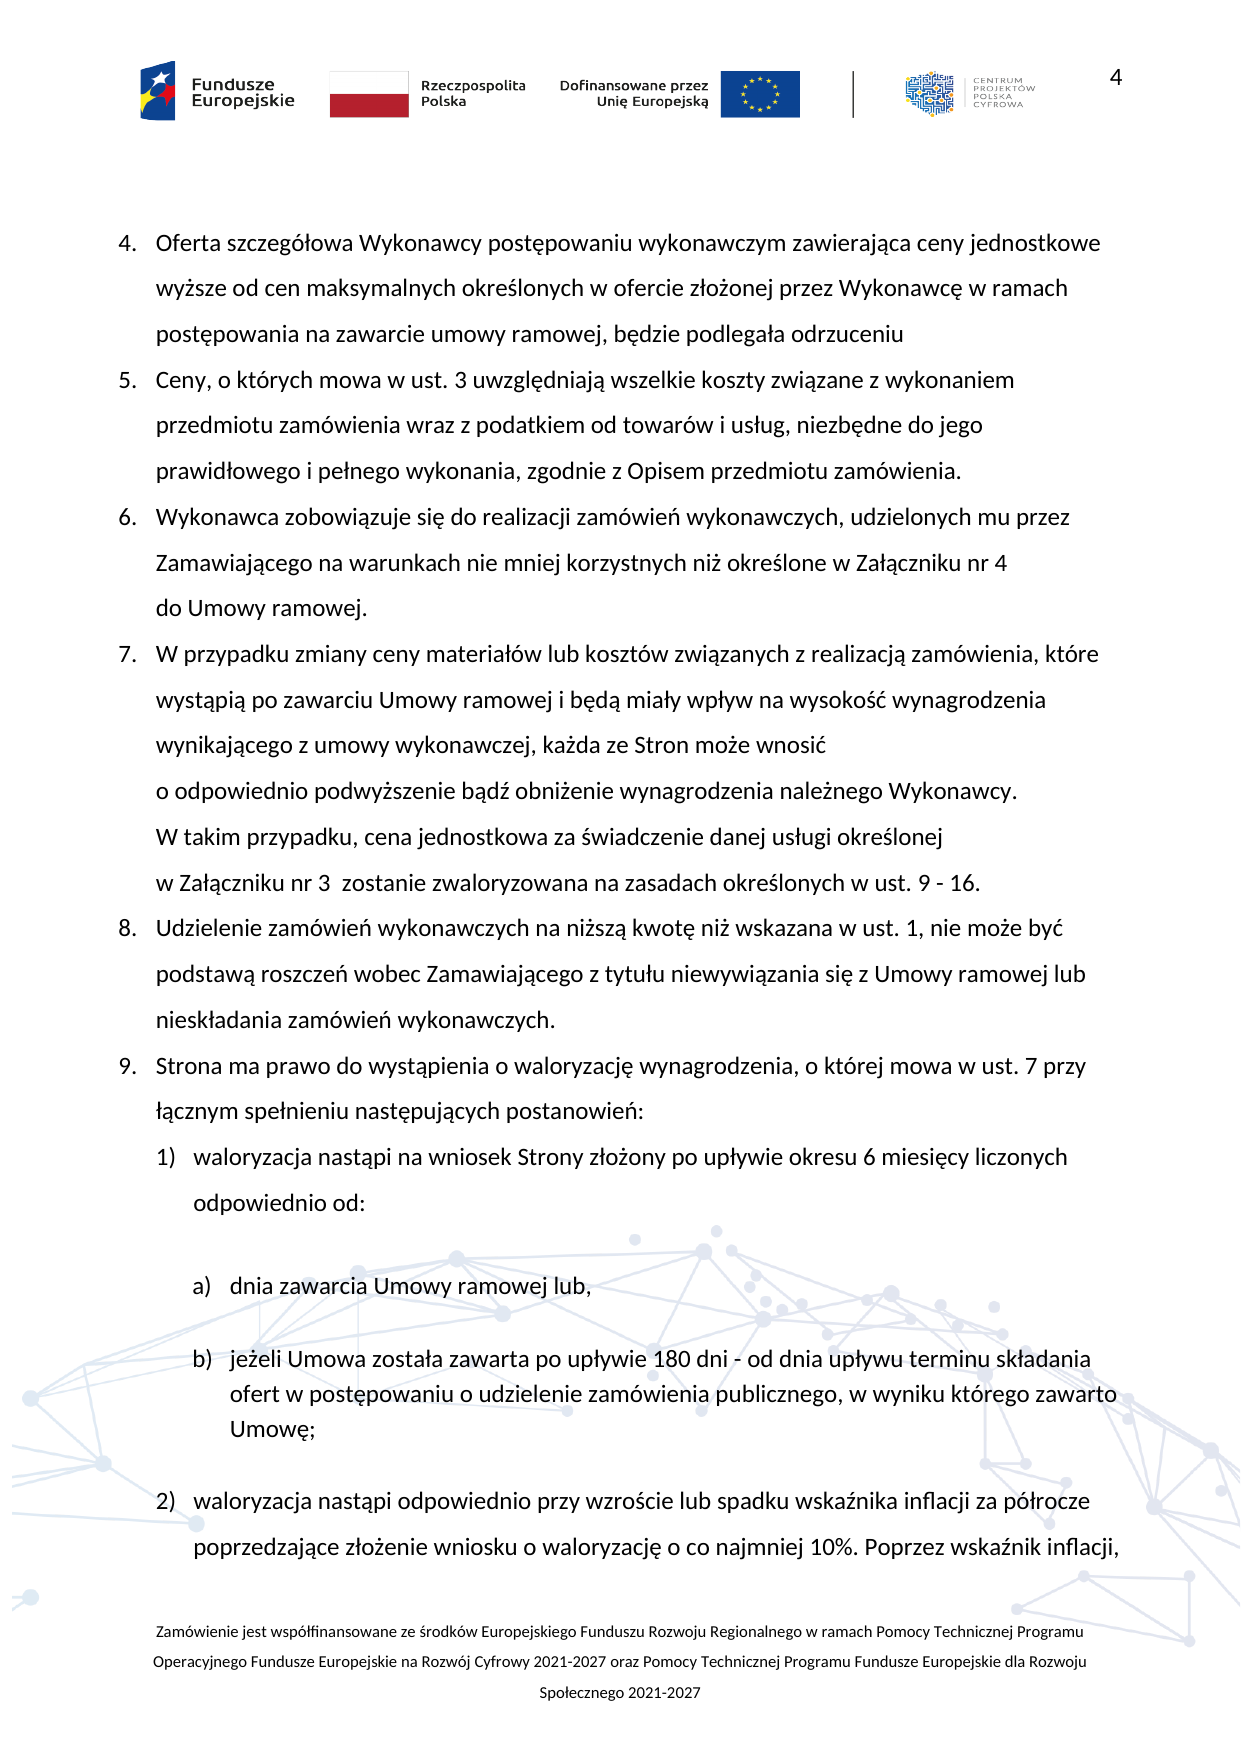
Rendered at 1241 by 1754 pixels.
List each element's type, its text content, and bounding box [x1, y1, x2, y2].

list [156, 1485, 1122, 1561]
list Strona ma prawo do wystąpienia o waloryzację wynagrodzenia, o której mowa w ust. 7 przy łącznym spełnieniu następujących postanowień: [118, 1050, 1122, 1126]
picture [12, 1225, 1241, 1754]
list jeżeli Umowa została zawarta po upływie 180 dni - od dnia upływu terminu składania ofert w postępowaniu o udzielenie zamówienia publicznego, w wyniku którego zawarto Umowę; [192, 1343, 1122, 1443]
list dnia zawarcia Umowy ramowej lub, [192, 1270, 1122, 1301]
picture [139, 61, 1039, 121]
list Ceny, o których mowa w ust. 3 uwzględniają wszelkie koszty związane z wykonaniem przedmiotu zamówienia wraz z podatkiem od towarów i usług, niezbędne do jego prawidłowego i pełnego wykonania, zgodnie z Opisem przedmiotu zamówienia. [118, 364, 1122, 486]
list Oferta szczegółowa Wykonawcy postępowaniu wykonawczym zawierająca ceny jednostkowe wyższe od cen maksymalnych określonych w ofercie złożonej przez Wykonawcę w ramach postępowania na zawarcie umowy ramowej, będzie podlegała odrzuceniu [118, 227, 1122, 349]
list Wykonawca zobowiązuje się do realizacji zamówień wykonawczych, udzielonych mu przez Zamawiającego na warunkach nie mniej korzystnych niż określone w Załączniku nr 4 do Umowy ramowej. [118, 501, 1122, 623]
list waloryzacja nastąpi na wniosek Strony złożony po upływie okresu 6 miesięcy liczonych odpowiednio od: [156, 1141, 1122, 1217]
list Udzielenie zamówień wykonawczych na niższą kwotę niż wskazana w ust. 1, nie może być podstawą roszczeń wobec Zamawiającego z tytułu niewywiązania się z Umowy ramowej lub nieskładania zamówień wykonawczych. [118, 913, 1122, 1034]
list W przypadku zmiany ceny materiałów lub kosztów związanych z realizacją zamówienia, które wystąpią po zawarciu Umowy ramowej i będą miały wpływ na wysokość wynagrodzenia wynikającego z umowy wykonawczej, każda ze Stron może wnosić o odpowiednio podwyższenie bądź obniżenie wynagrodzenia należnego Wykonawcy. W takim przypadku, cena jednostkowa za świadczenie danej usługi określonej w Załączniku nr 3 zostanie zwaloryzowana na zasadach określonych w ust. 9 - 16. [118, 638, 1122, 897]
